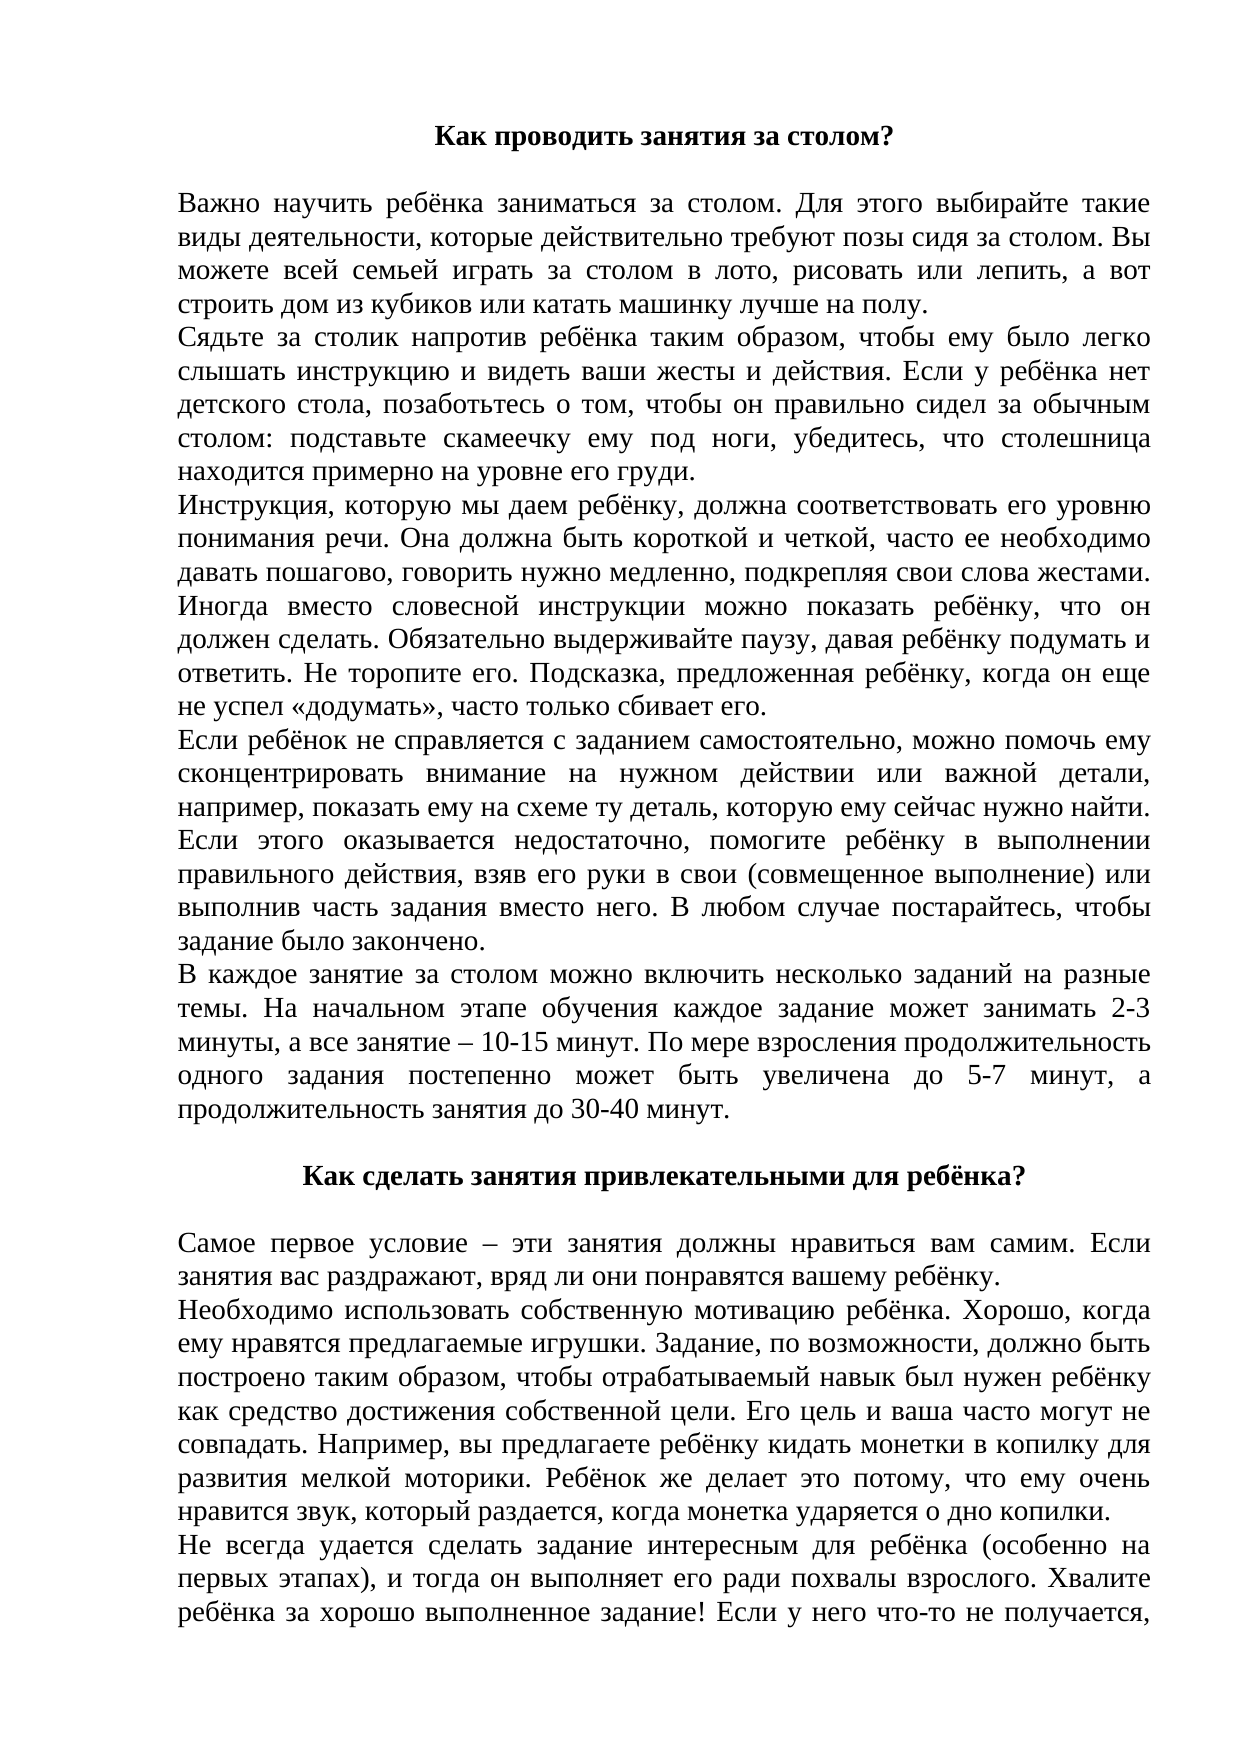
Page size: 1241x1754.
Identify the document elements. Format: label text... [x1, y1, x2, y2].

text Самое первое условие – эти занятия должны нравиться вам самим. Если занятия вас раздражают, вряд ли они понравятся вашему ребёнку. [177, 1225, 1152, 1292]
text Инструкция, которую мы даем ребёнку, должна соответствовать его уровню понимания речи. Она должна быть короткой и четкой, часто ее необходимо давать пошагово, говорить нужно медленно, подкрепляя свои слова жестами. Иногда вместо словесной инструкции можно показать ребёнку, что он должен сделать. Обязательно выдерживайте паузу, давая ребёнку подумать и ответить. Не торопите его. Подсказка, предложенная ребёнку, когда он еще не успел «додумать», часто только сбивает его. [177, 487, 1152, 722]
text Как сделать занятия привлекательными для ребёнка? [177, 1158, 1152, 1191]
text Сядьте за столик напротив ребёнка таким образом, чтобы ему было легко слышать инструкцию и видеть ваши жесты и действия. Если у ребёнка нет детского стола, позаботьтесь о том, чтобы он правильно сидел за обычным столом: подставьте скамеечку ему под ноги, убедитесь, что столешница находится примерно на уровне его груди. [177, 319, 1152, 487]
text В каждое занятие за столом можно включить несколько заданий на разные темы. На начальном этапе обучения каждое задание может занимать 2-3 минуты, а все занятие – 10-15 минут. По мере взросления продолжительность одного задания постепенно может быть увеличена до 5-7 минут, а продолжительность занятия до 30-40 минут. [177, 957, 1152, 1124]
text Как проводить занятия за столом? [177, 118, 1152, 152]
text Важно научить ребёнка заниматься за столом. Для этого выбирайте такие виды деятельности, которые действительно требуют позы сидя за столом. Вы можете всей семьей играть за столом в лото, рисовать или лепить, а вот строить дом из кубиков или катать машинку лучше на полу. [177, 185, 1152, 319]
text Если ребёнок не справляется с заданием самостоятельно, можно помочь ему сконцентрировать внимание на нужном действии или важной детали, например, показать ему на схеме ту деталь, которую ему сейчас нужно найти. Если этого оказывается недостаточно, помогите ребёнку в выполнении правильного действия, взяв его руки в свои (совмещенное выполнение) или выполнив часть задания вместо него. В любом случае постарайтесь, чтобы задание было закончено. [177, 722, 1152, 957]
text Необходимо использовать собственную мотивацию ребёнка. Хорошо, когда ему нравятся предлагаемые игрушки. Задание, по возможности, должно быть построено таким образом, чтобы отрабатываемый навык был нужен ребёнку как средство достижения собственной цели. Его цель и ваша часто могут не совпадать. Например, вы предлагаете ребёнку кидать монетки в копилку для развития мелкой моторики. Ребёнок же делает это потому, что ему очень нравится звук, который раздается, когда монетка ударяется о дно копилки. [177, 1292, 1152, 1527]
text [177, 1527, 1152, 1627]
